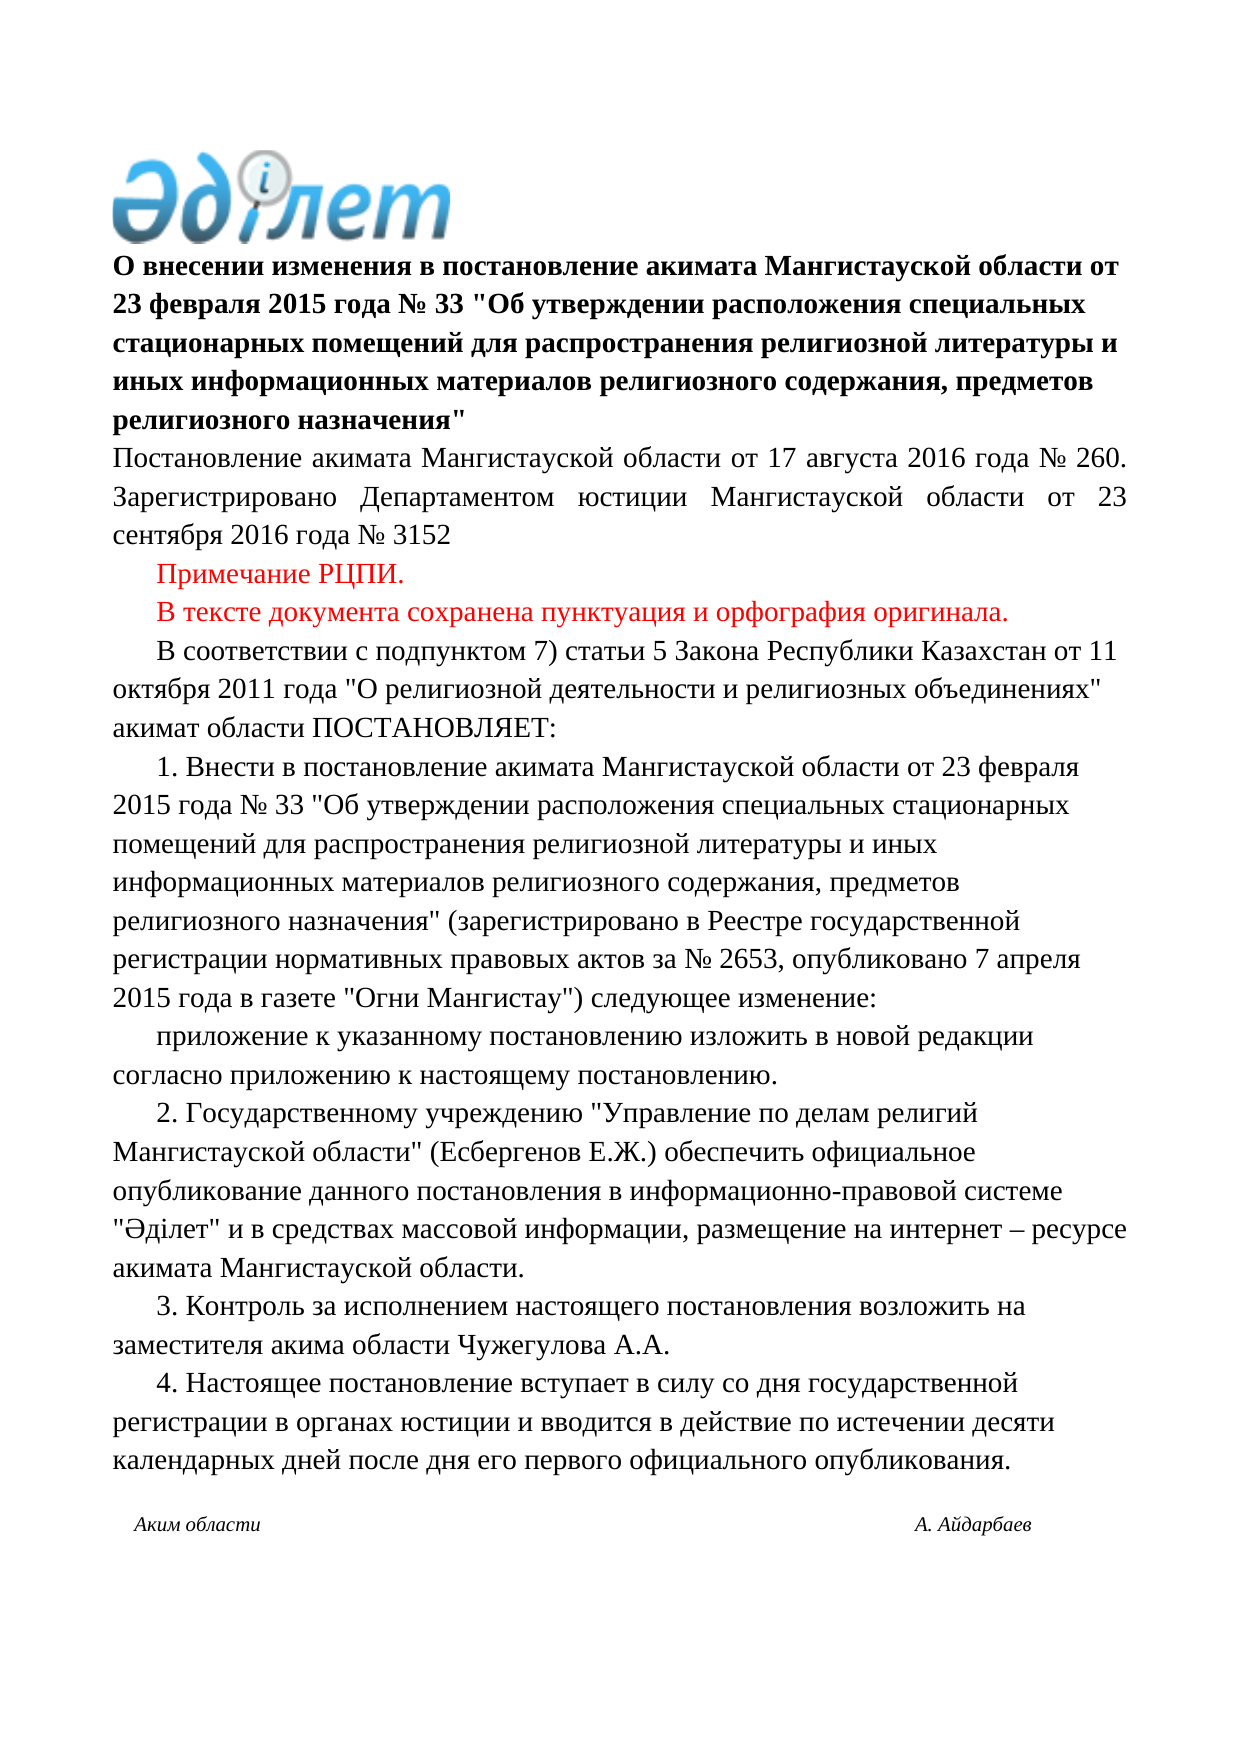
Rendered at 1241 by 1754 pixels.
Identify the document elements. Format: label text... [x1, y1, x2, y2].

table_header Аким области [101, 1510, 913, 1541]
text О внесении изменения в постановление акимата Мангистауской области от 23 февраля 2015 года № 33 "Об утверждении расположения специальных стационарных помещений для распространения религиозной литературы и иных информационных материалов религиозного содержания, предметов религиозного назначения" [112, 248, 1128, 435]
picture [112, 150, 451, 244]
table_header А. Айдарбаев [913, 1510, 1240, 1541]
text Постановление акимата Мангистауской области от 17 августа 2016 года № 260. Зарегистрировано Департаментом юстиции Мангистауской области от 23 сентября 2016 года № 3152 [112, 440, 1128, 551]
text Примечание РЦПИ. В тексте документа сохранена пунктуация и орфография оригинала. В соответствии с подпунктом 7) статьи 5 Закона Республики Казахстан от 11 октября 2011 года "О религиозной деятельности и религиозных объединениях" акимат области ПОСТАНОВЛЯЕТ: 1. Внести в постановление акимата Мангистауской области от 23 февраля 2015 года № 33 "Об утверждении расположения специальных стационарных помещений для распространения религиозной литературы и иных информационных материалов религиозного содержания, предметов религиозного назначения" (зарегистрировано в Реестре государственной регистрации нормативных правовых актов за № 2653, опубликовано 7 апреля 2015 года в газете "Огни Мангистау") следующее изменение: приложение к указанному постановлению изложить в новой редакции согласно приложению к настоящему постановлению. 2. Государственному учреждению "Управление по делам религий Мангистауской области" (Есбергенов Е.Ж.) обеспечить официальное опубликование данного постановления в информационно-правовой системе "Әділет" и в средствах массовой информации, размещение на интернет – ресурсе акимата Мангистауской области. 3. Контроль за исполнением настоящего постановления возложить на заместителя акима области Чужегулова А.А. 4. Настоящее постановление вступает в силу со дня государственной регистрации в органах юстиции и вводится в действие по истечении десяти календарных дней после дня его первого официального опубликования. [112, 556, 1128, 1506]
